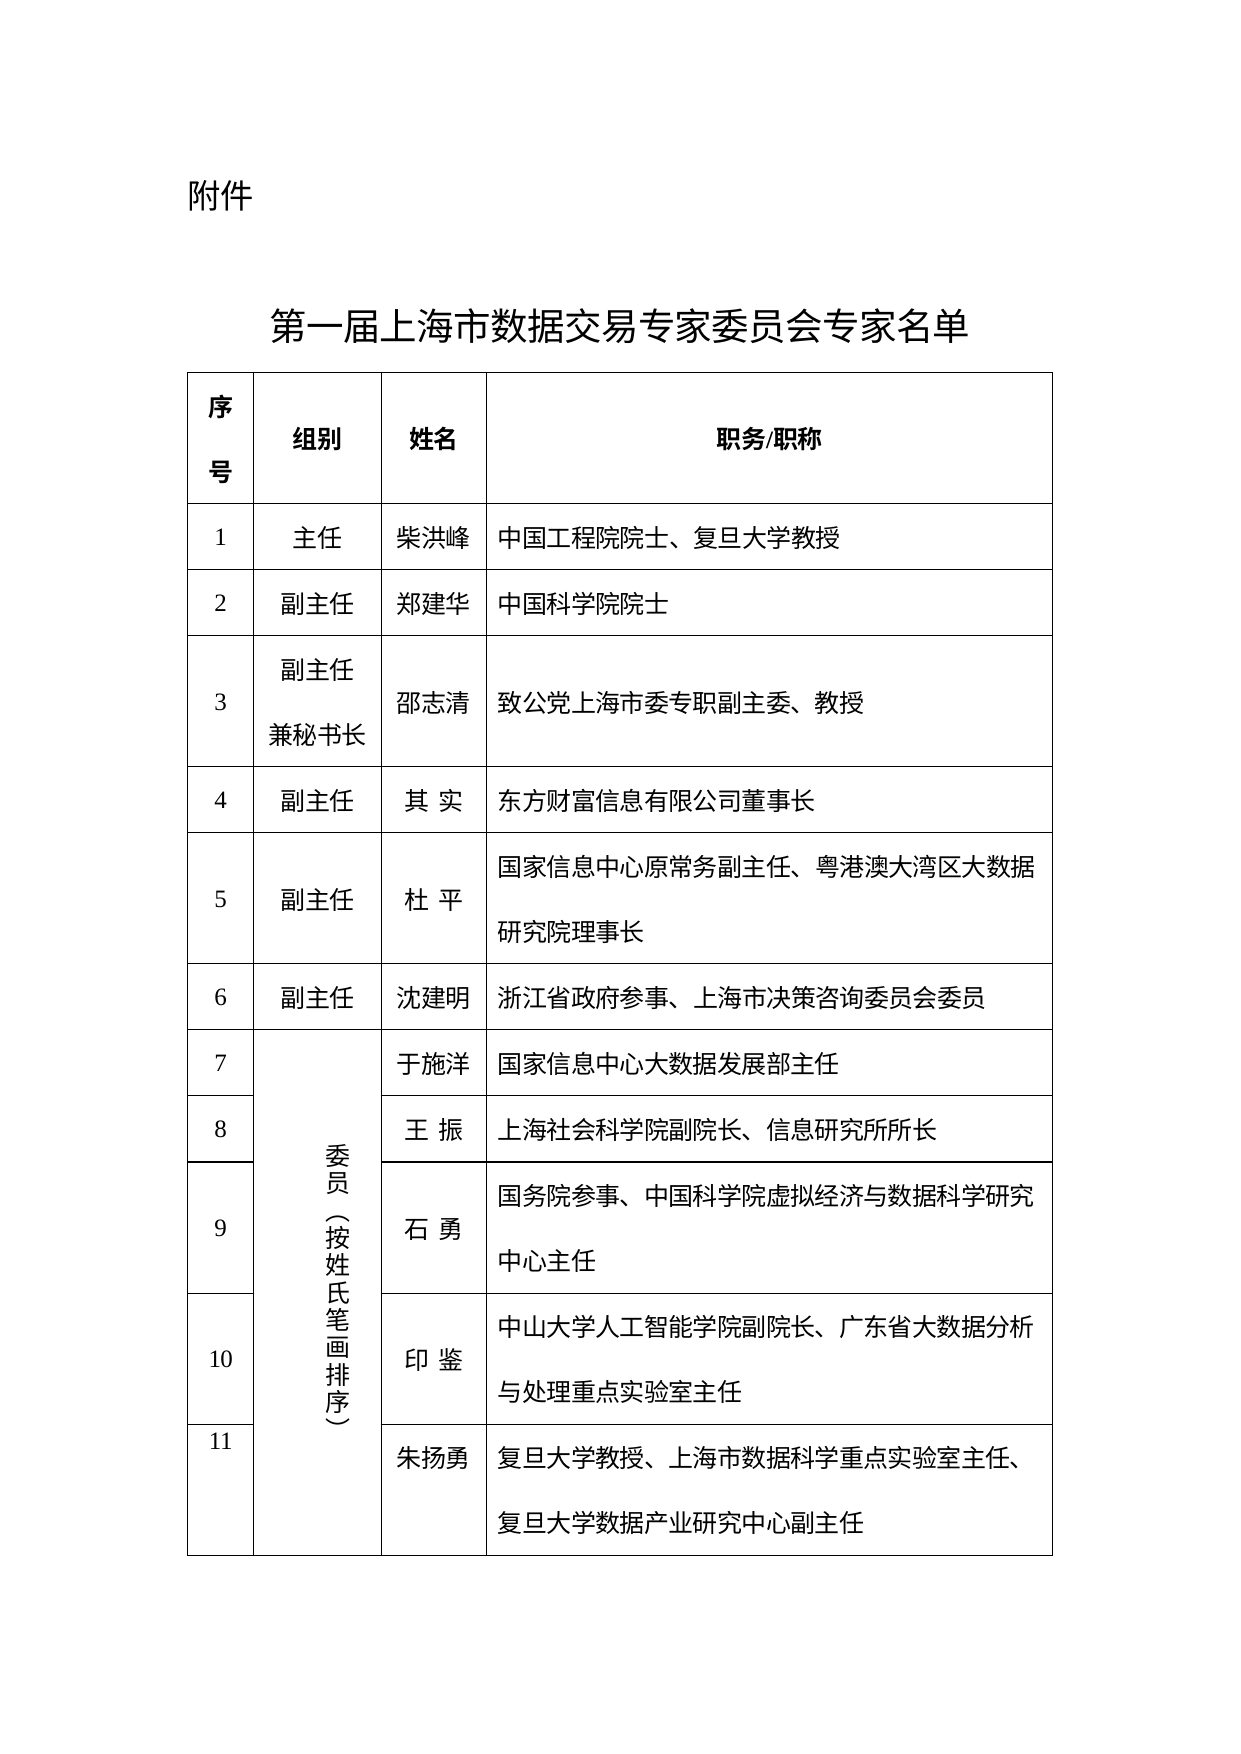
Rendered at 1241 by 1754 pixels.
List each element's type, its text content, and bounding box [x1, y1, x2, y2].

table_cell 王 振 [382, 1096, 486, 1161]
table_cell 副主任 [254, 833, 381, 963]
table_cell 沈建明 [382, 964, 486, 1029]
table_cell 副主任 [254, 964, 381, 1029]
table_header 姓名 [382, 373, 486, 503]
table_cell 国务院参事、中国科学院虚拟经济与数据科学研究中心主任 [487, 1163, 1052, 1292]
table_cell 副主任 [254, 570, 381, 635]
table_cell 复旦大学教授、上海市数据科学重点实验室主任、复旦大学数据产业研究中心副主任 [487, 1425, 1052, 1554]
table_cell 郑建华 [382, 570, 486, 635]
table_cell 柴洪峰 [382, 504, 486, 569]
table_cell 国家信息中心原常务副主任、粤港澳大湾区大数据研究院理事长 [487, 833, 1052, 963]
table_cell 中国工程院院士、复旦大学教授 [487, 504, 1052, 569]
table_cell 9 [188, 1163, 253, 1292]
table_cell 10 [188, 1294, 253, 1423]
table_cell 11 [188, 1425, 253, 1554]
table_cell 印 鉴 [382, 1294, 486, 1423]
table_cell 中山大学人工智能学院副院长、广东省大数据分析与处理重点实验室主任 [487, 1294, 1052, 1423]
table_cell 邵志清 [382, 636, 486, 766]
table_cell 致公党上海市委专职副主委、教授 [487, 636, 1052, 766]
table_cell 委员（按姓氏笔画排序） [254, 1030, 381, 1554]
table_cell 其 实 [382, 767, 486, 832]
table_cell 8 [188, 1096, 253, 1161]
table_header 职务/职称 [487, 373, 1052, 503]
table_cell 于施洋 [382, 1030, 486, 1095]
table_cell 副主任 兼秘书长 [254, 636, 381, 766]
table_header 序号 [188, 373, 253, 503]
table_cell 5 [188, 833, 253, 963]
table_cell 7 [188, 1030, 253, 1095]
table_cell 国家信息中心大数据发展部主任 [487, 1030, 1052, 1095]
table_cell 浙江省政府参事、上海市决策咨询委员会委员 [487, 964, 1052, 1029]
table_header 组别 [254, 373, 381, 503]
table_cell 东方财富信息有限公司董事长 [487, 767, 1052, 832]
table_cell 杜 平 [382, 833, 486, 963]
table_cell 上海社会科学院副院长、信息研究所所长 [487, 1096, 1052, 1161]
text 第一届上海市数据交易专家委员会专家名单 [187, 292, 1053, 357]
table_cell 主任 [254, 504, 381, 569]
table_cell 4 [188, 767, 253, 832]
table_cell 2 [188, 570, 253, 635]
text 附件 [187, 162, 1053, 227]
table_cell 副主任 [254, 767, 381, 832]
table_cell 1 [188, 504, 253, 569]
table_cell 石 勇 [382, 1163, 486, 1292]
table_cell 6 [188, 964, 253, 1029]
table_cell 3 [188, 636, 253, 766]
table_cell 朱扬勇 [382, 1425, 486, 1554]
table_cell 中国科学院院士 [487, 570, 1052, 635]
